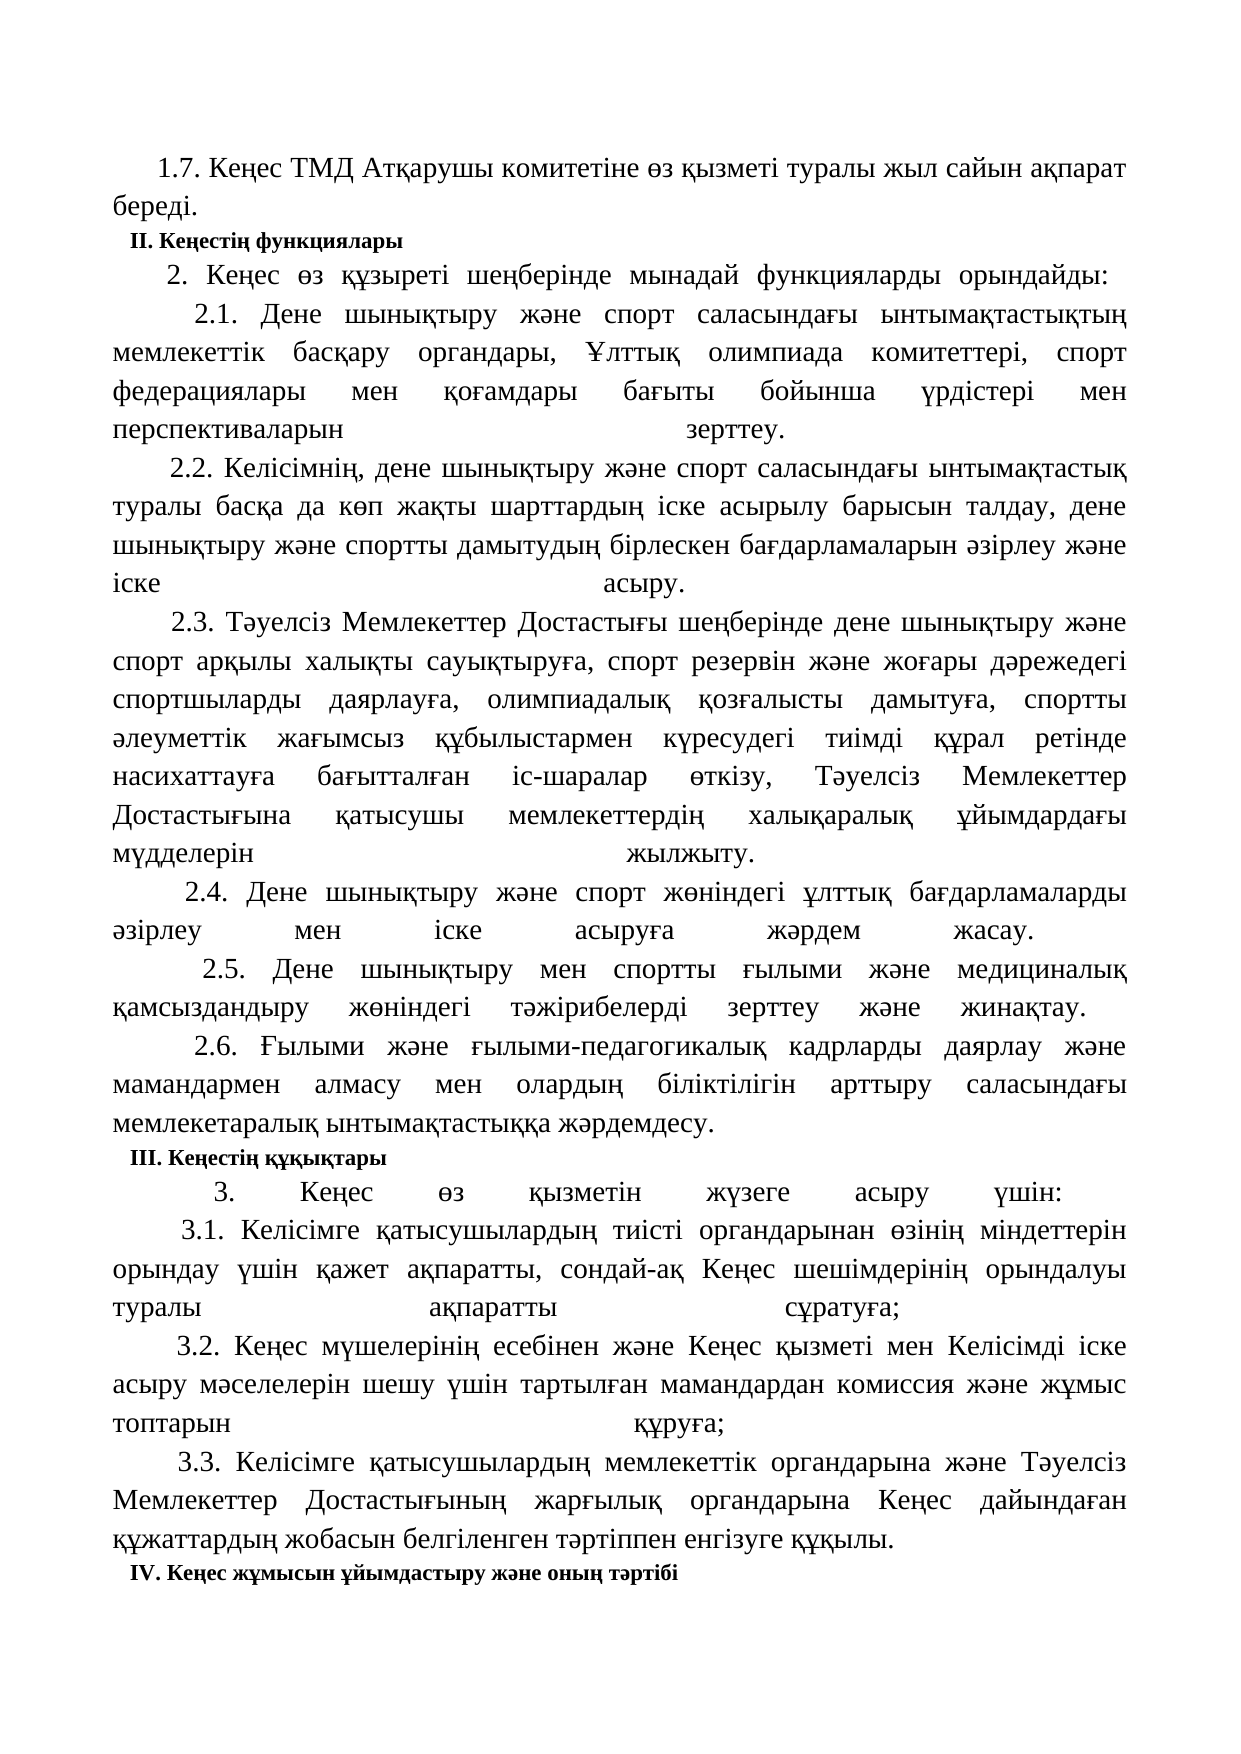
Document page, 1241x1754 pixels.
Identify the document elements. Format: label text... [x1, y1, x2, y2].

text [112, 150, 1128, 222]
text III. Кеңестің құқықтары [112, 1144, 1128, 1170]
text 3. Кеңес өз қызметін жүзеге асыру үшін: 3.1. Келісімге қатысушылардың тиісті органдарынан өзінің міндеттерін орындау үшін қажет ақпаратты, сондай-ақ Кеңес шешімдерінің орындалуы туралы ақпаратты сұратуға; 3.2. Кеңес мүшелерінің есебінен және Кеңес қызметі мен Келісімді іске асыру мәселелерін шешу үшін тартылған мамандардан комиссия және жұмыс топтарын құруға; 3.3. Келісімге қатысушылардың мемлекеттік органдарына және Тәуелсіз Мемлекеттер Достастығының жарғылық органдарына Кеңес дайындаған құжаттардың жобасын белгіленген тәртіппен енгізуге құқылы. [112, 1174, 1128, 1554]
text 2. Кеңес өз құзыреті шеңберінде мынадай функцияларды орындайды: 2.1. Дене шынықтыру және спорт саласындағы ынтымақтастықтың мемлекеттік басқару органдары, Ұлттық олимпиада комитеттері, спорт федерациялары мен қоғамдары бағыты бойынша үрдістері мен перспективаларын зерттеу. 2.2. Келісімнің, дене шынықтыру және спорт саласындағы ынтымақтастық туралы басқа да көп жақты шарттардың іске асырылу барысын талдау, дене шынықтыру және спортты дамытудың бірлескен бағдарламаларын әзірлеу және іске асыру. 2.3. Тәуелсіз Мемлекеттер Достастығы шеңберінде дене шынықтыру және спорт арқылы халықты сауықтыруға, спорт резервін және жоғары дәрежедегі спортшыларды даярлауға, олимпиадалық қозғалысты дамытуға, спортты әлеуметтік жағымсыз құбылыстармен күресудегі тиімді құрал ретінде насихаттауға бағытталған іс-шаралар өткізу, Тәуелсіз Мемлекеттер Достастығына қатысушы мемлекеттердің халықаралық ұйымдардағы мүдделерін жылжыту. 2.4. Дене шынықтыру және спорт жөніндегі ұлттық бағдарламаларды әзірлеу мен іске асыруға жәрдем жасау. 2.5. Дене шынықтыру мен спортты ғылыми және медициналық қамсыздандыру жөніндегі тәжірибелерді зерттеу және жинақтау. 2.6. Ғылыми және ғылыми-педагогикалық кадрларды даярлау және мамандармен алмасу мен олардың біліктілігін арттыру саласындағы мемлекетаралық ынтымақтастыққа жәрдемдесу. [112, 257, 1128, 1139]
text IV. Кеңес жұмысын ұйымдастыру және оның тәртібі [112, 1559, 1128, 1586]
text II. Кеңестің функциялары [112, 227, 1128, 253]
